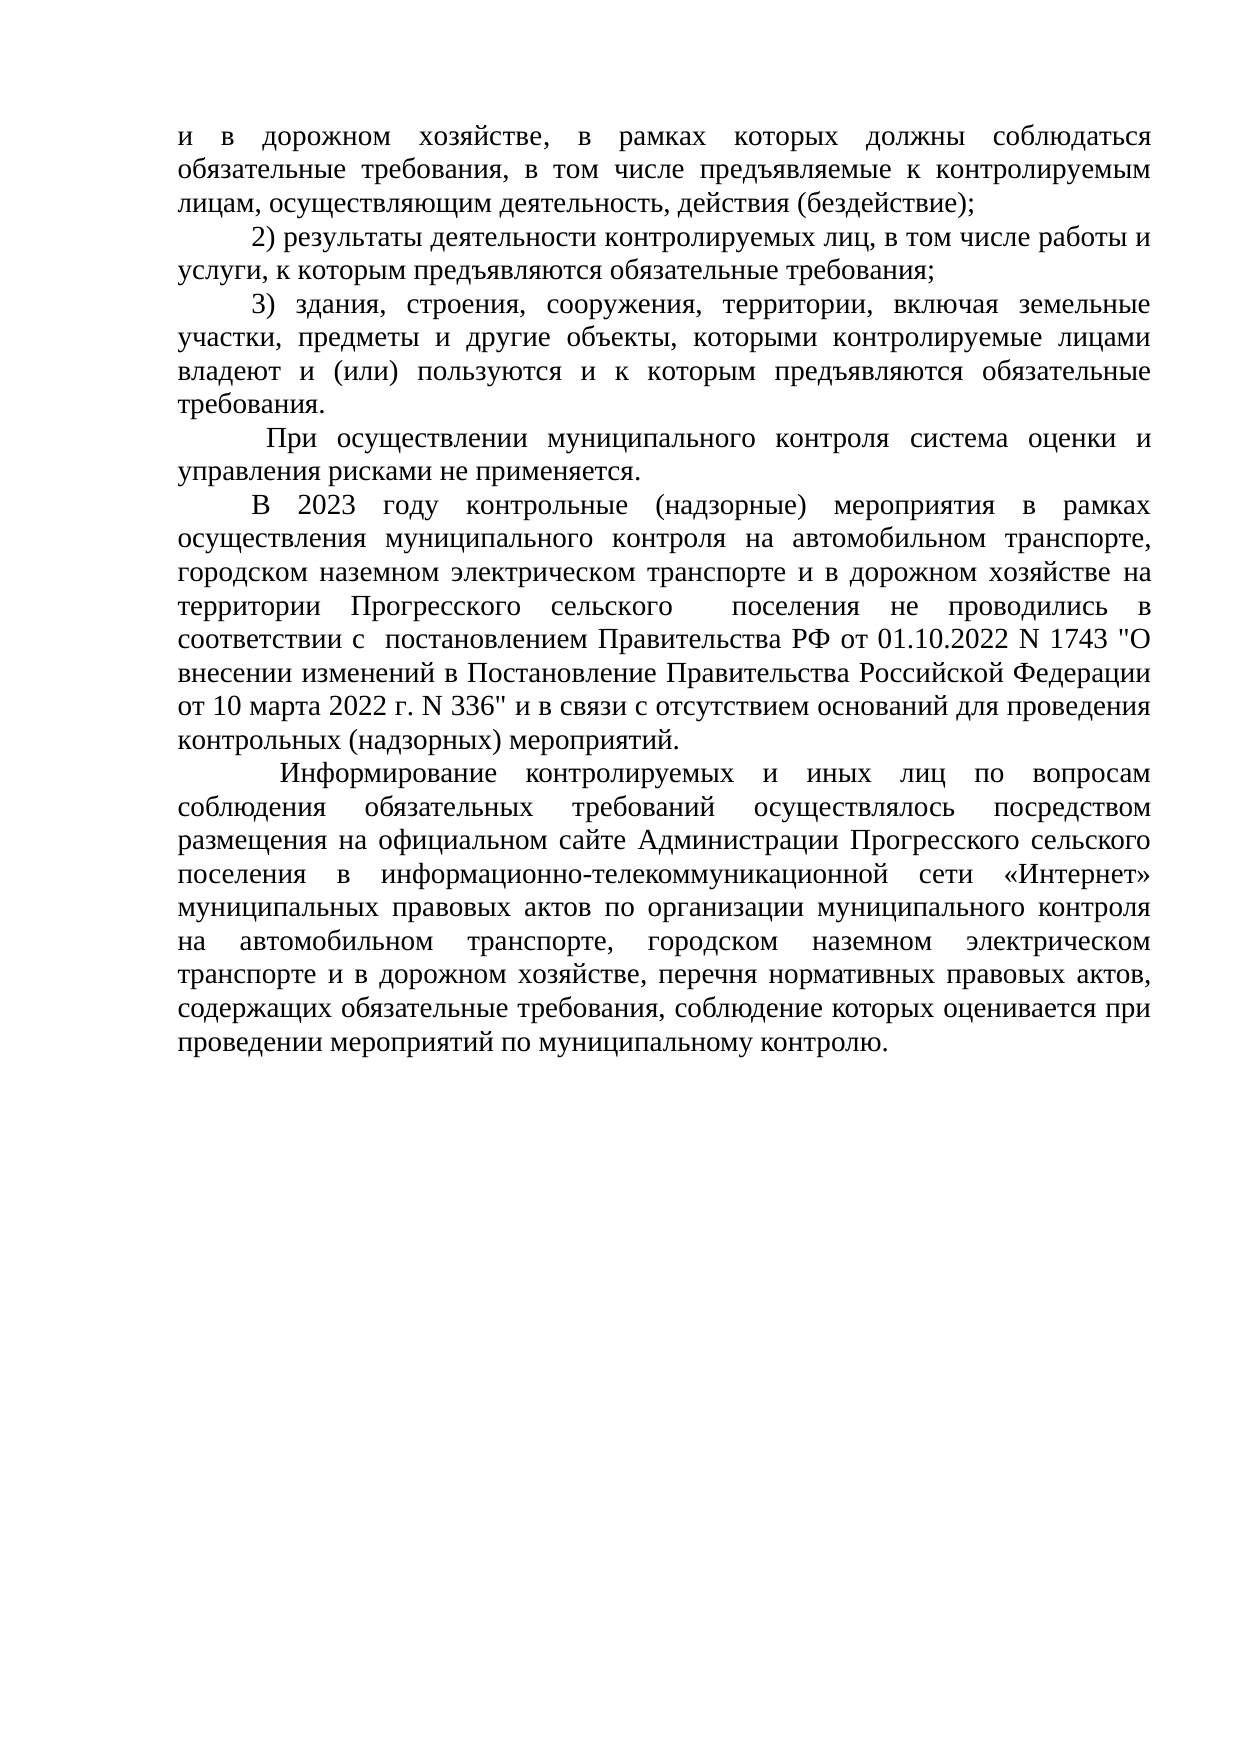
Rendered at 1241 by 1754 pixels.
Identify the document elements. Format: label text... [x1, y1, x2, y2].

text 3) здания, строения, сооружения, территории, включая земельные участки, предметы и другие объекты, которыми контролируемые лицами владеют и (или) пользуются и к которым предъявляются обязательные требования. [177, 286, 1152, 420]
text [177, 118, 1152, 219]
text 2) результаты деятельности контролируемых лиц, в том числе работы и услуги, к которым предъявляются обязательные требования; [177, 219, 1152, 286]
text В 2023 году контрольные (надзорные) мероприятия в рамках осуществления муниципального контроля на автомобильном транспорте, городском наземном электрическом транспорте и в дорожном хозяйстве на территории Прогресского сельского поселения не проводились в соответствии с постановлением Правительства РФ от 01.10.2022 N 1743 "О внесении изменений в Постановление Правительства Российской Федерации от 10 марта 2022 г. N 336" и в связи с отсутствием оснований для проведения контрольных (надзорных) мероприятий. [177, 487, 1152, 755]
text Информирование контролируемых и иных лиц по вопросам соблюдения обязательных требований осуществлялось посредством размещения на официальном сайте Администрации Прогресского сельского поселения в информационно-телекоммуникационной сети «Интернет» муниципальных правовых актов по организации муниципального контроля на автомобильном транспорте, городском наземном электрическом транспорте и в дорожном хозяйстве, перечня нормативных правовых актов, содержащих обязательные требования, соблюдение которых оценивается при проведении мероприятий по муниципальному контролю. [177, 755, 1152, 1057]
text При осуществлении муниципального контроля система оценки и управления рисками не применяется. [177, 420, 1152, 487]
